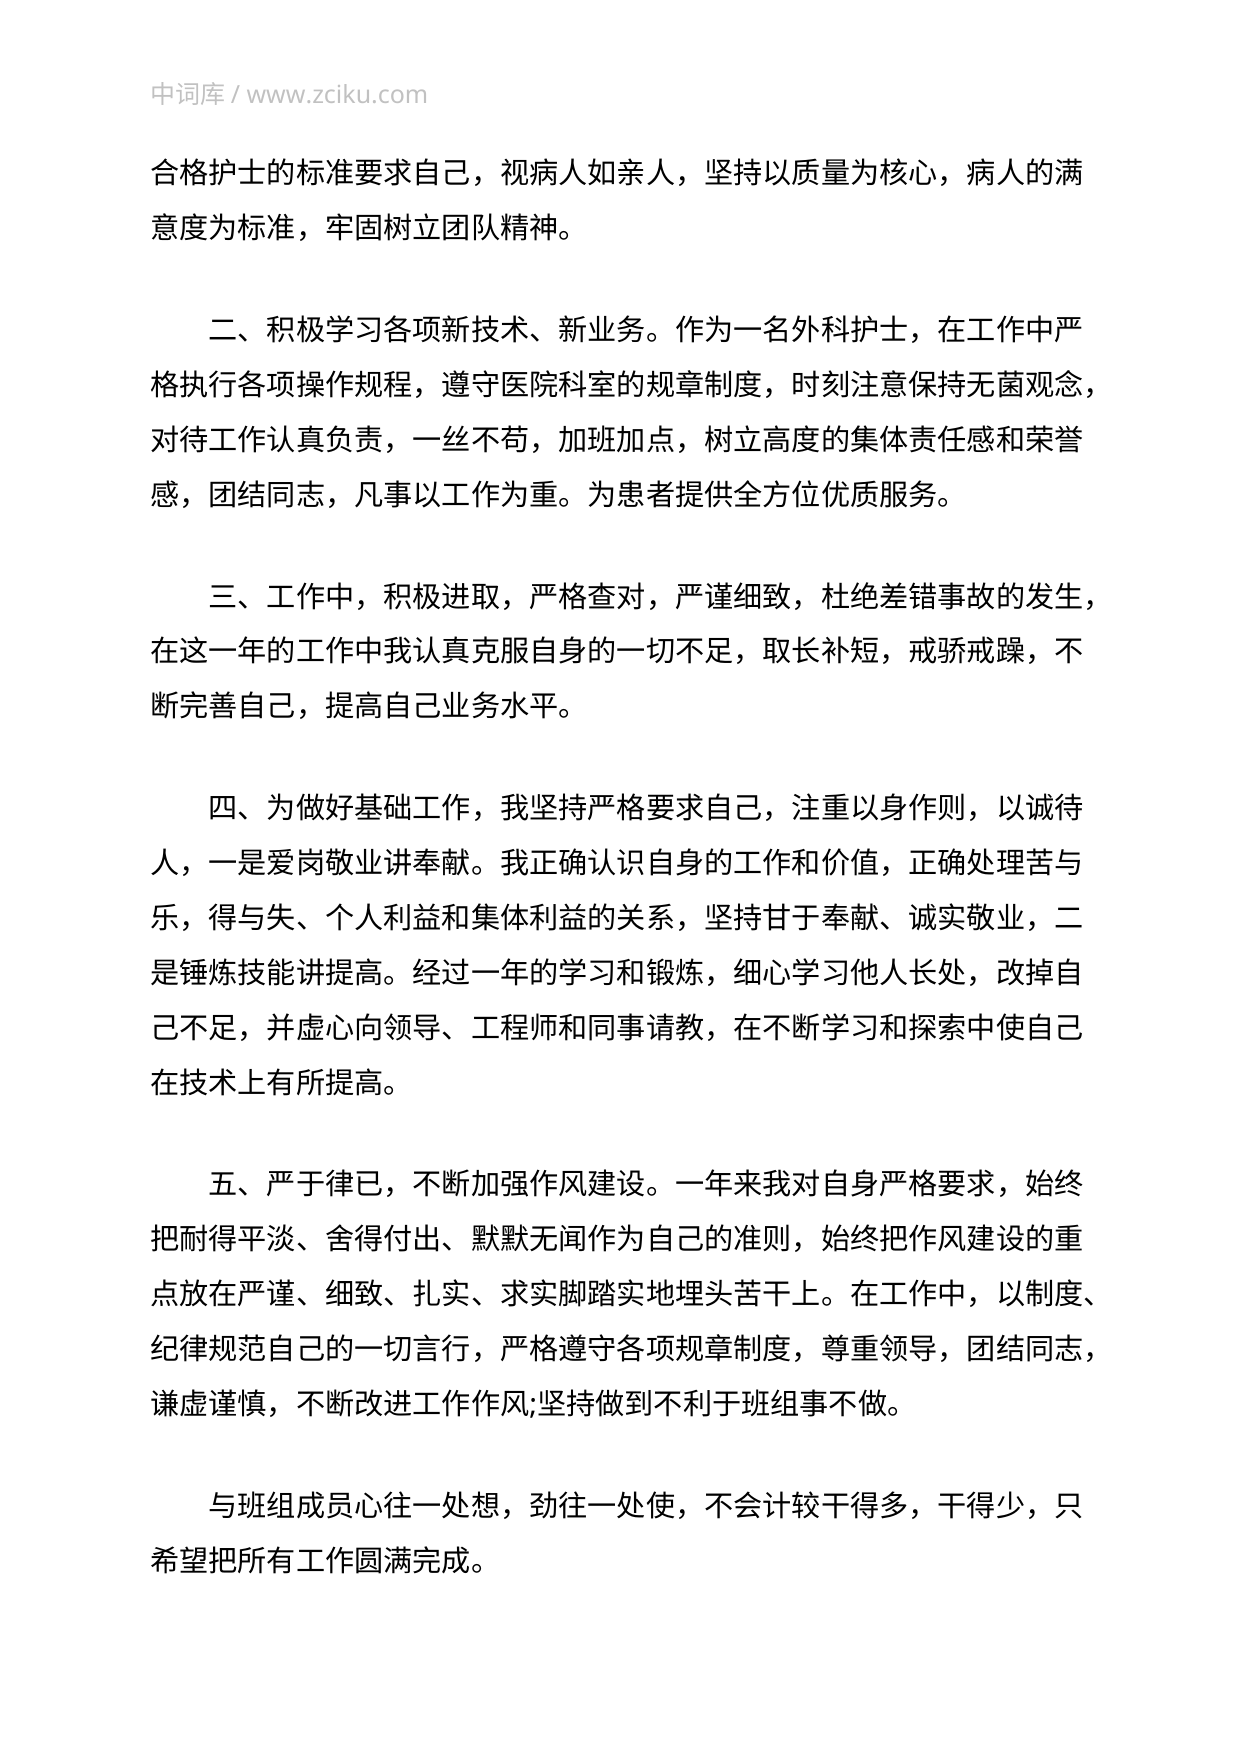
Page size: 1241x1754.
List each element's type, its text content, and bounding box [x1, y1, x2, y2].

text 三、工作中，积极进取，严格查对，严谨细致，杜绝差错事故的发生，在这一年的工作中我认真克服自身的一切不足，取长补短，戒骄戒躁，不断完善自己，提高自己业务水平。 [150, 573, 1090, 725]
text 五、严于律已，不断加强作风建设。一年来我对自身严格要求，始终把耐得平淡、舍得付出、默默无闻作为自己的准则，始终把作风建设的重点放在严谨、细致、扎实、求实脚踏实地埋头苦干上。在工作中，以制度、纪律规范自己的一切言行，严格遵守各项规章制度，尊重领导，团结同志，谦虚谨慎，不断改进工作作风;坚持做到不利于班组事不做。 [150, 1161, 1090, 1423]
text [150, 150, 1090, 247]
text 与班组成员心往一处想，劲往一处使，不会计较干得多，干得少，只希望把所有工作圆满完成。 [150, 1482, 1090, 1580]
text 四、为做好基础工作，我坚持严格要求自己，注重以身作则，以诚待人，一是爱岗敬业讲奉献。我正确认识自身的工作和价值，正确处理苦与乐，得与失、个人利益和集体利益的关系，坚持甘于奉献、诚实敬业，二是锤炼技能讲提高。经过一年的学习和锻炼，细心学习他人长处，改掉自己不足，并虚心向领导、工程师和同事请教，在不断学习和探索中使自己在技术上有所提高。 [150, 785, 1090, 1101]
text 二、积极学习各项新技术、新业务。作为一名外科护士，在工作中严格执行各项操作规程，遵守医院科室的规章制度，时刻注意保持无菌观念，对待工作认真负责，一丝不苟，加班加点，树立高度的集体责任感和荣誉感，团结同志，凡事以工作为重。为患者提供全方位优质服务。 [150, 307, 1090, 514]
